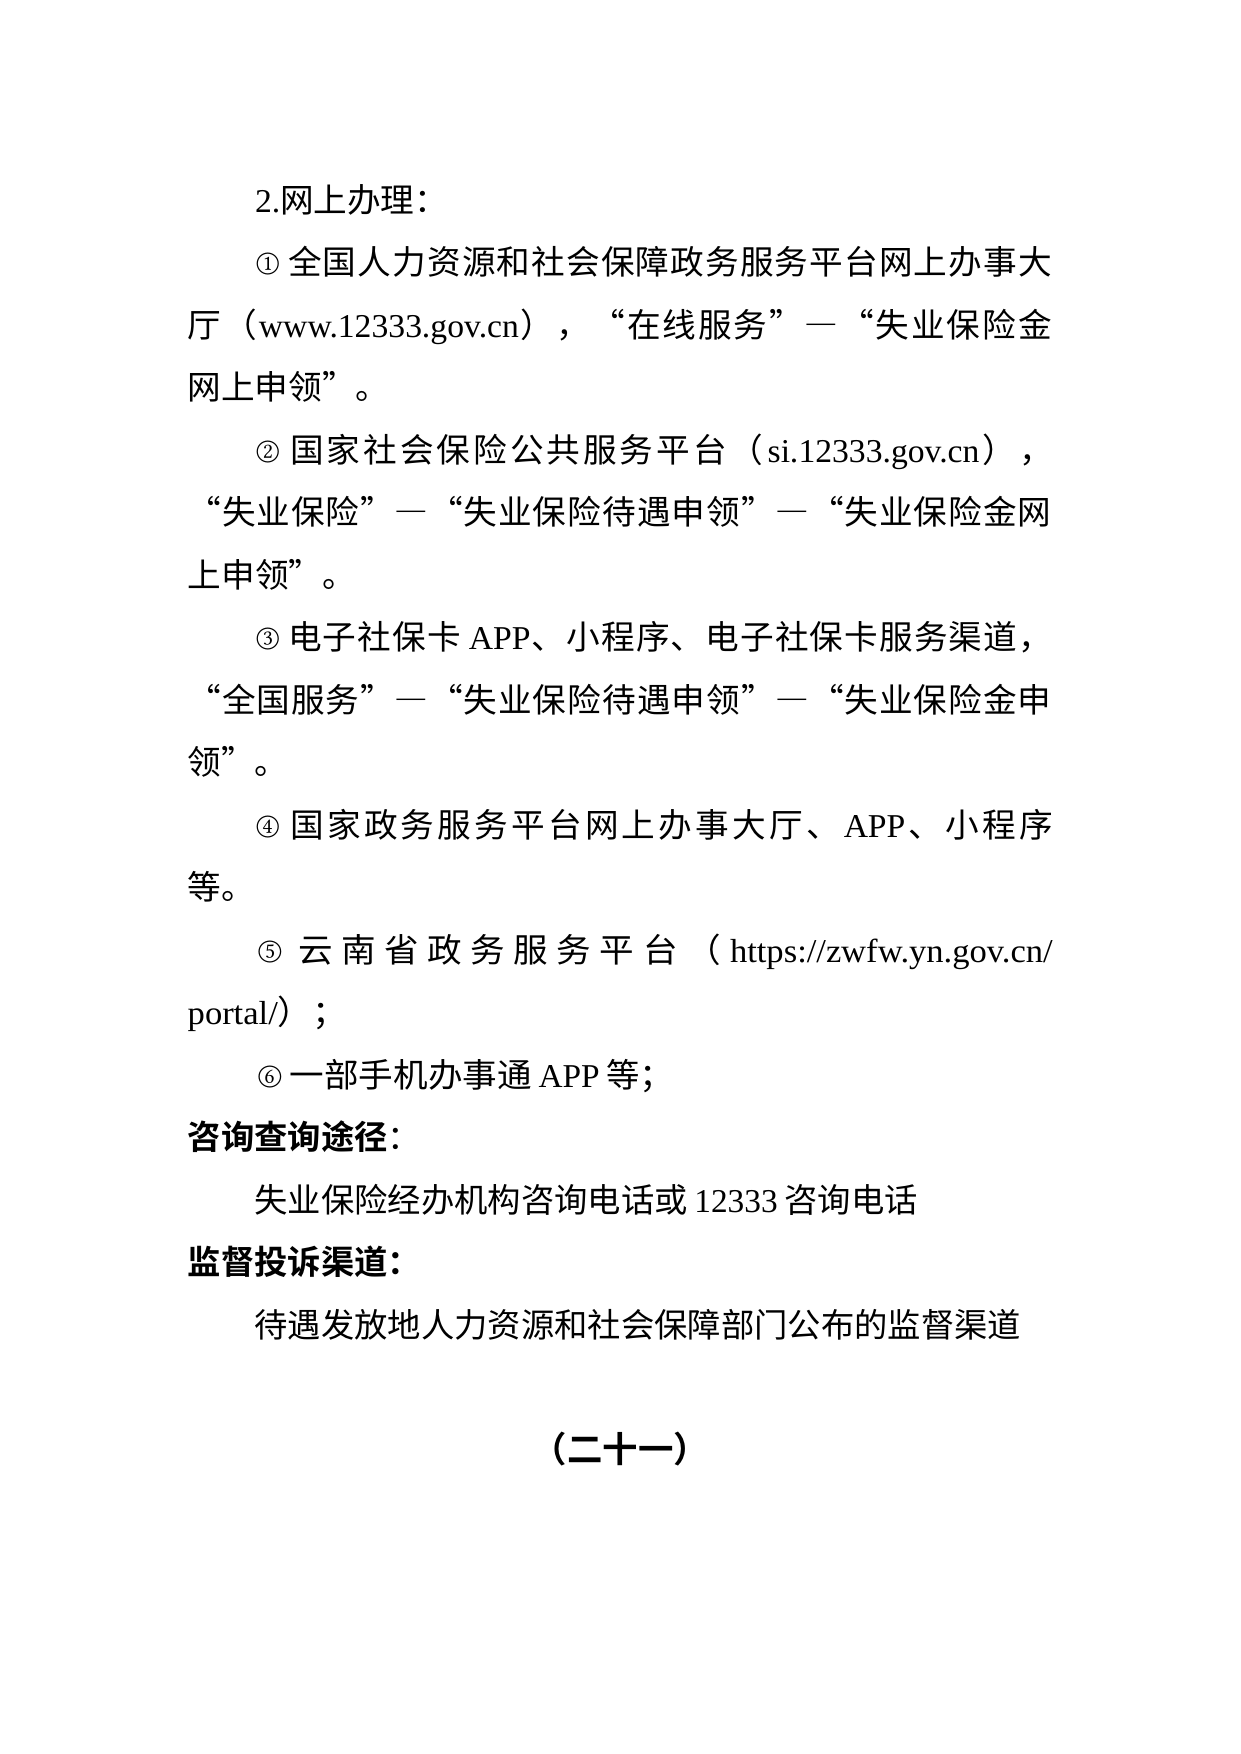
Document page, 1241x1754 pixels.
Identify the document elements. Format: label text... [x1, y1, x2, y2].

text ②国家社会保险公共服务平台（si.12333.gov.cn），“失业保险”—“失业保险待遇申领”—“失业保险金网上申领”。 [187, 412, 1053, 599]
text ⑥一部手机办事通APP等； [187, 1037, 1053, 1099]
text ⑤云南省政务服务平台（https://zwfw.yn.gov.cn/portal/）； [187, 912, 1053, 1037]
text 2.网上办理： [187, 162, 1053, 224]
text 失业保险经办机构咨询电话或12333咨询电话 [187, 1162, 1053, 1224]
text 监督投诉渠道： [187, 1224, 1053, 1287]
text 待遇发放地人力资源和社会保障部门公布的监督渠道 [187, 1287, 1053, 1349]
text ③电子社保卡APP、小程序、电子社保卡服务渠道，“全国服务”—“失业保险待遇申领”—“失业保险金申领”。 [187, 599, 1053, 787]
text 咨询查询途径： [187, 1099, 1053, 1162]
text ④国家政务服务平台网上办事大厅、APP、小程序等。 [187, 787, 1053, 912]
text （二十一） [187, 1414, 1053, 1479]
text ①全国人力资源和社会保障政务服务平台网上办事大厅（www.12333.gov.cn），“在线服务”—“失业保险金网上申领”。 [187, 224, 1053, 412]
